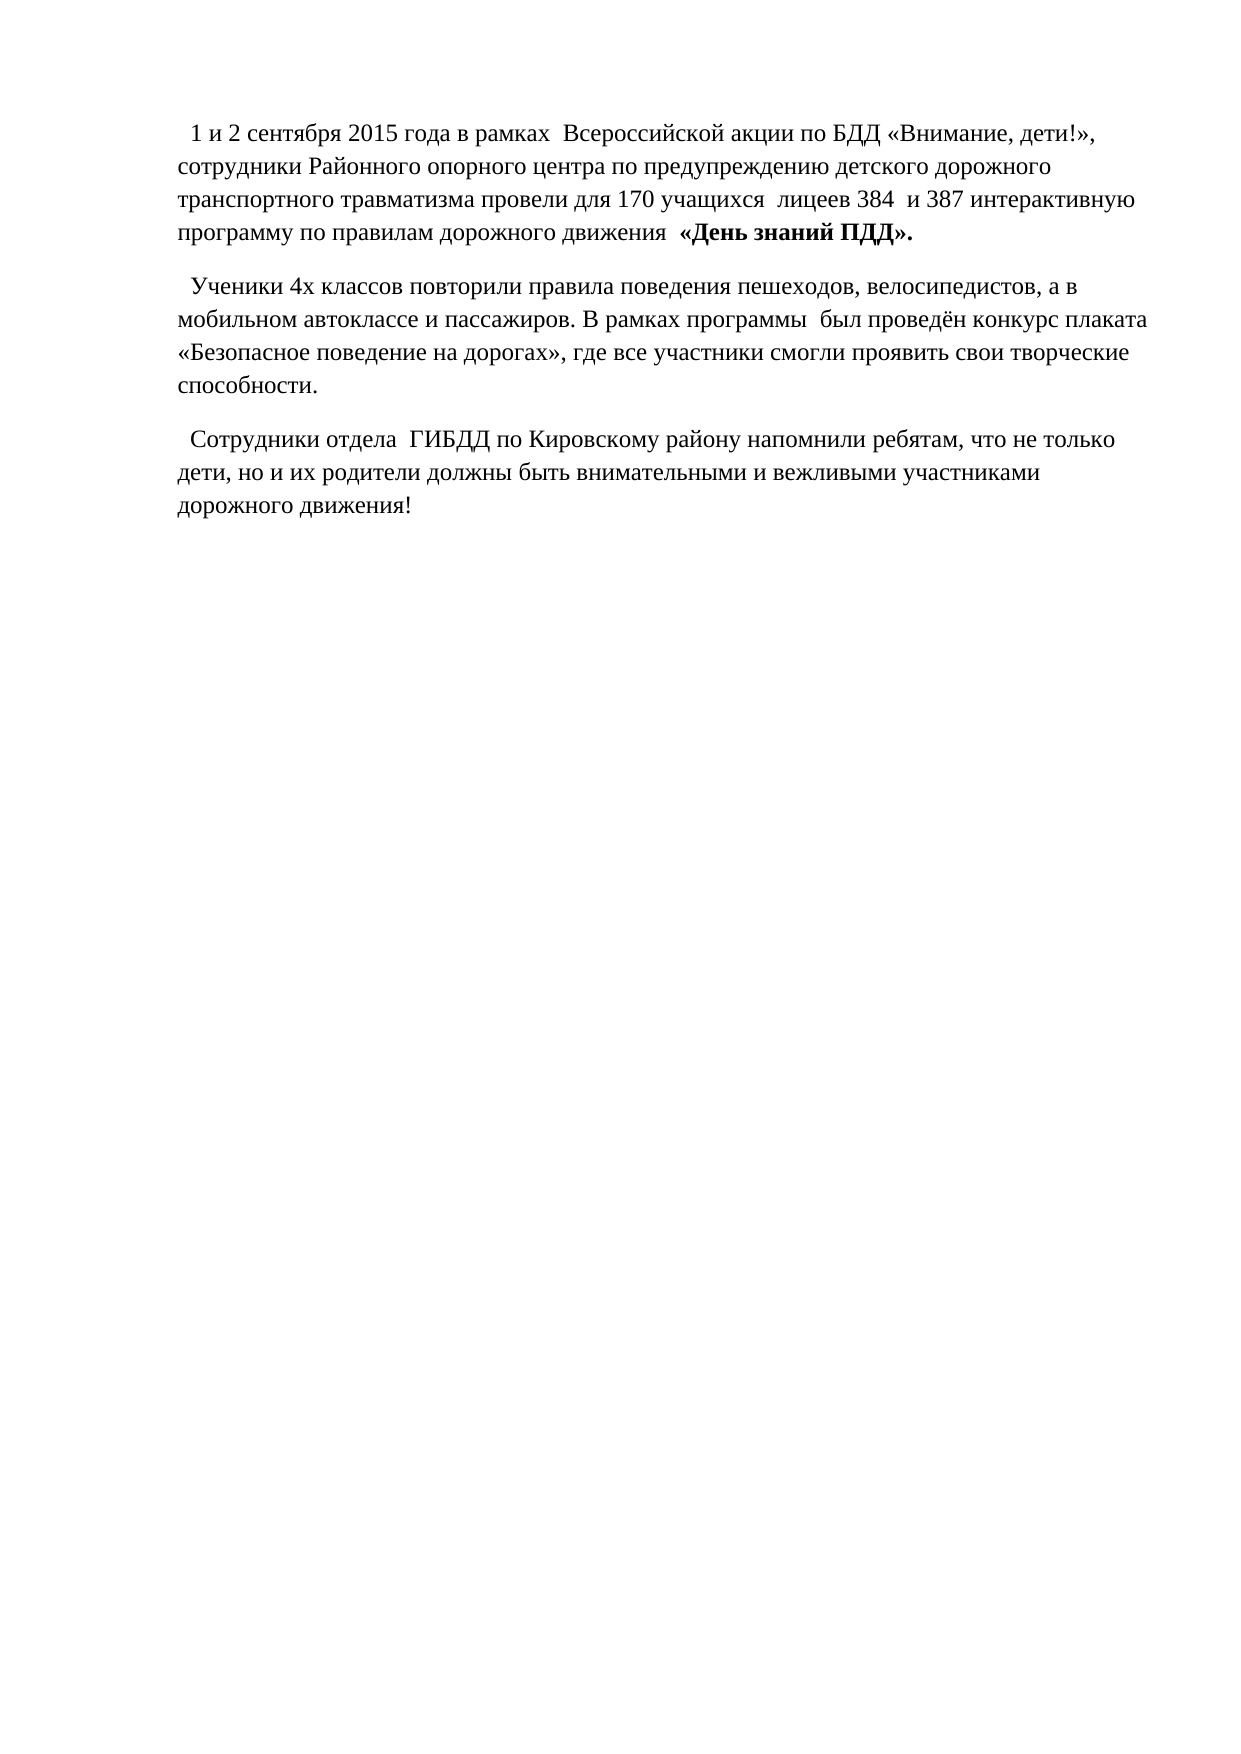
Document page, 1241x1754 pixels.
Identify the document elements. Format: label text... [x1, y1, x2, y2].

text Ученики 4х классов повторили правила поведения пешеходов, велосипедистов, а в мобильном автоклассе и пассажиров. В рамках программы был проведён конкурс плаката «Безопасное поведение на дорогах», где все участники смогли проявить свои творческие способности. [177, 271, 1152, 399]
text Сотрудники отдела ГИБДД по Кировскому району напомнили ребятам, что не только дети, но и их родители должны быть внимательными и вежливыми участниками дорожного движения! [177, 424, 1152, 519]
text 1 и 2 сентября 2015 года в рамках Всероссийской акции по БДД «Внимание, дети!», сотрудники Районного опорного центра по предупреждению детского дорожного транспортного травматизма провели для 170 учащихся лицеев 384 и 387 интерактивную программу по правилам дорожного движения «День знаний ПДД». [177, 118, 1152, 246]
